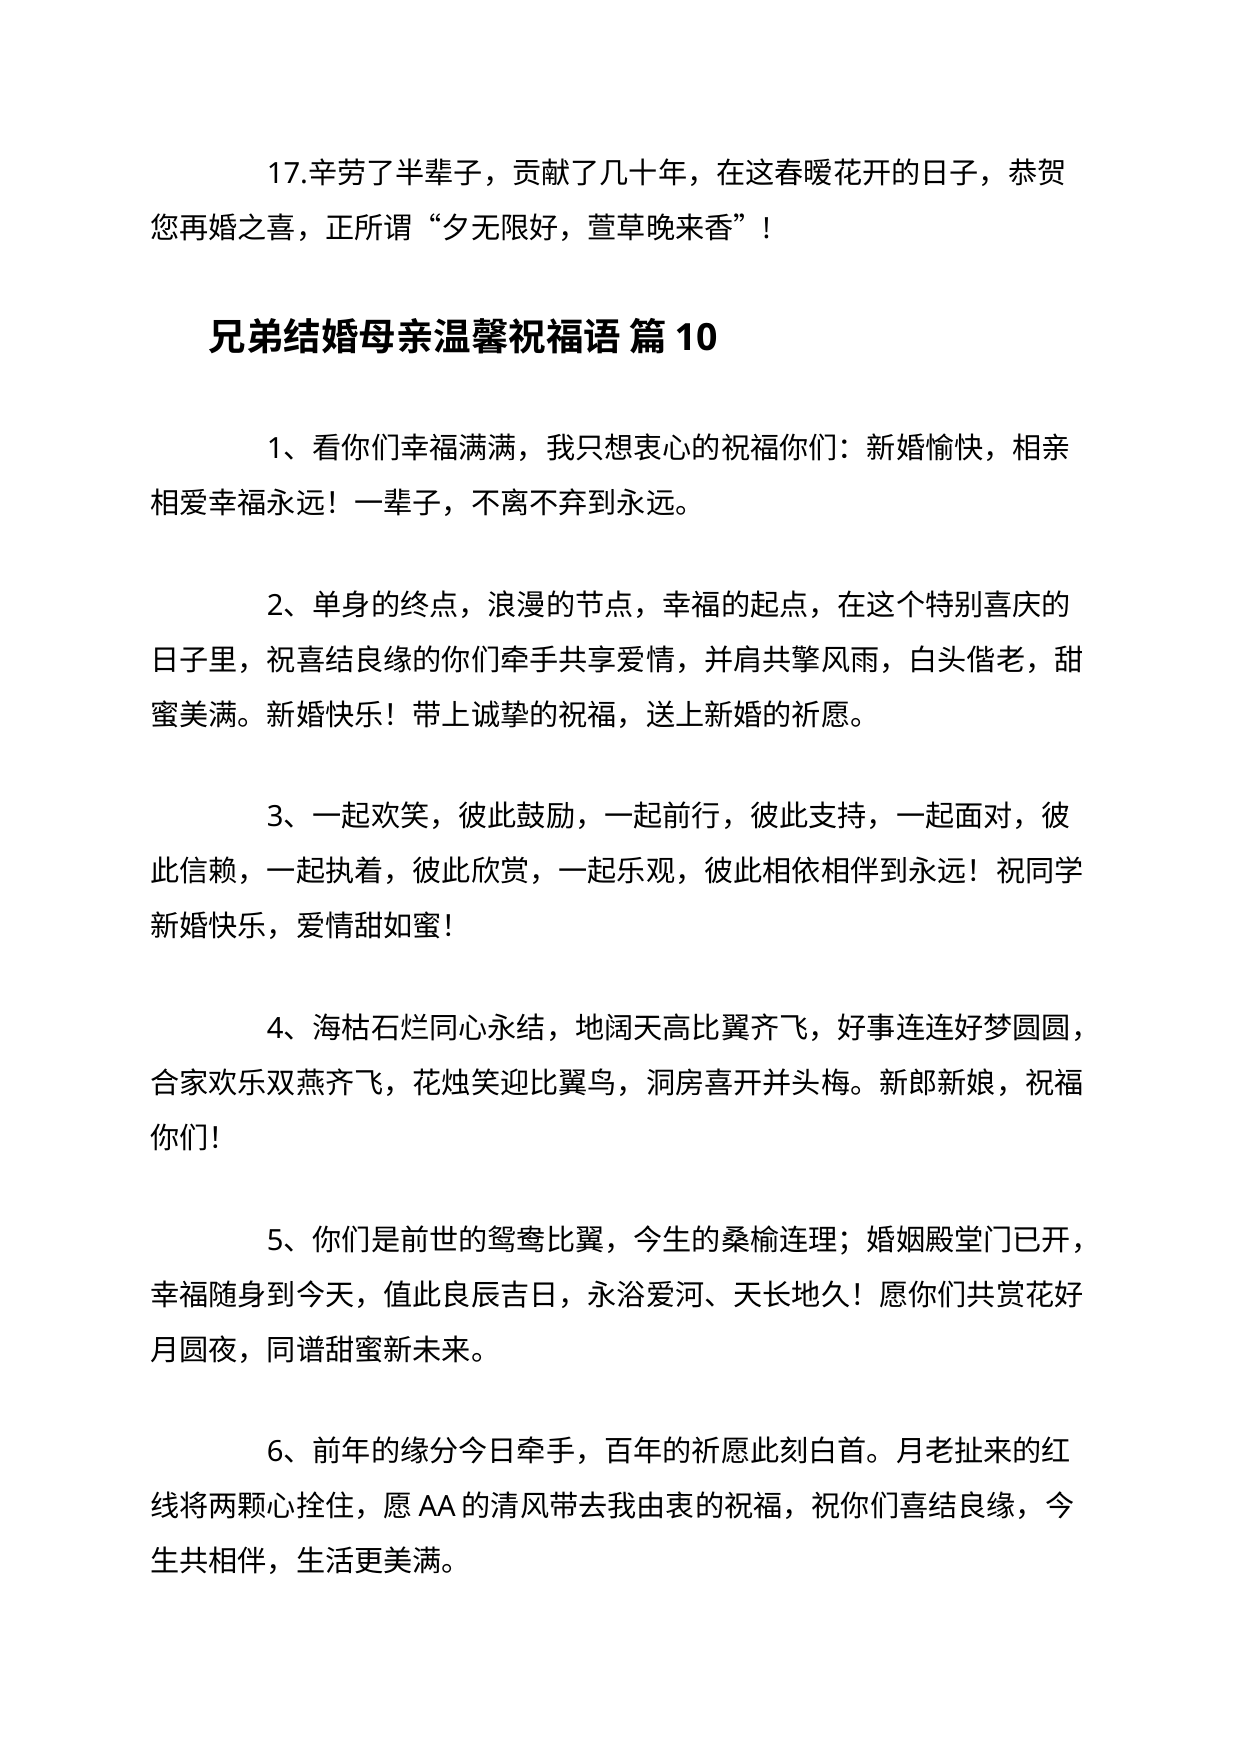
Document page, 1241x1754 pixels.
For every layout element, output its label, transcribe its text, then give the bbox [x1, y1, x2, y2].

text 6、前年的缘分今日牵手，百年的祈愿此刻白首。月老扯来的红线将两颗心拴住，愿AA的清风带去我由衷的祝福，祝你们喜结良缘，今生共相伴，生活更美满。 [150, 1428, 1090, 1580]
text 3、一起欢笑，彼此鼓励，一起前行，彼此支持，一起面对，彼此信赖，一起执着，彼此欣赏，一起乐观，彼此相依相伴到永远！祝同学新婚快乐，爱情甜如蜜！ [150, 793, 1090, 945]
text 5、你们是前世的鸳鸯比翼，今生的桑榆连理；婚姻殿堂门已开，幸福随身到今天，值此良辰吉日，永浴爱河、天长地久！愿你们共赏花好月圆夜，同谱甜蜜新未来。 [150, 1216, 1090, 1368]
text 1、看你们幸福满满，我只想衷心的祝福你们：新婚愉快，相亲相爱幸福永远！一辈子，不离不弃到永远。 [150, 424, 1090, 522]
text 17.辛劳了半辈子，贡献了几十年，在这春暧花开的日子，恭贺您再婚之喜，正所谓“夕无限好，萱草晚来香”! [150, 150, 1090, 247]
text 2、单身的终点，浪漫的节点，幸福的起点，在这个特别喜庆的日子里，祝喜结良缘的你们牵手共享爱情，并肩共擎风雨，白头偕老，甜蜜美满。新婚快乐！带上诚挚的祝福，送上新婚的祈愿。 [150, 581, 1090, 733]
text 4、海枯石烂同心永结，地阔天高比翼齐飞，好事连连好梦圆圆，合家欢乐双燕齐飞，花烛笑迎比翼鸟，洞房喜开并头梅。新郎新娘，祝福你们！ [150, 1005, 1090, 1157]
text 兄弟结婚母亲温馨祝福语 篇10 [150, 307, 1090, 361]
